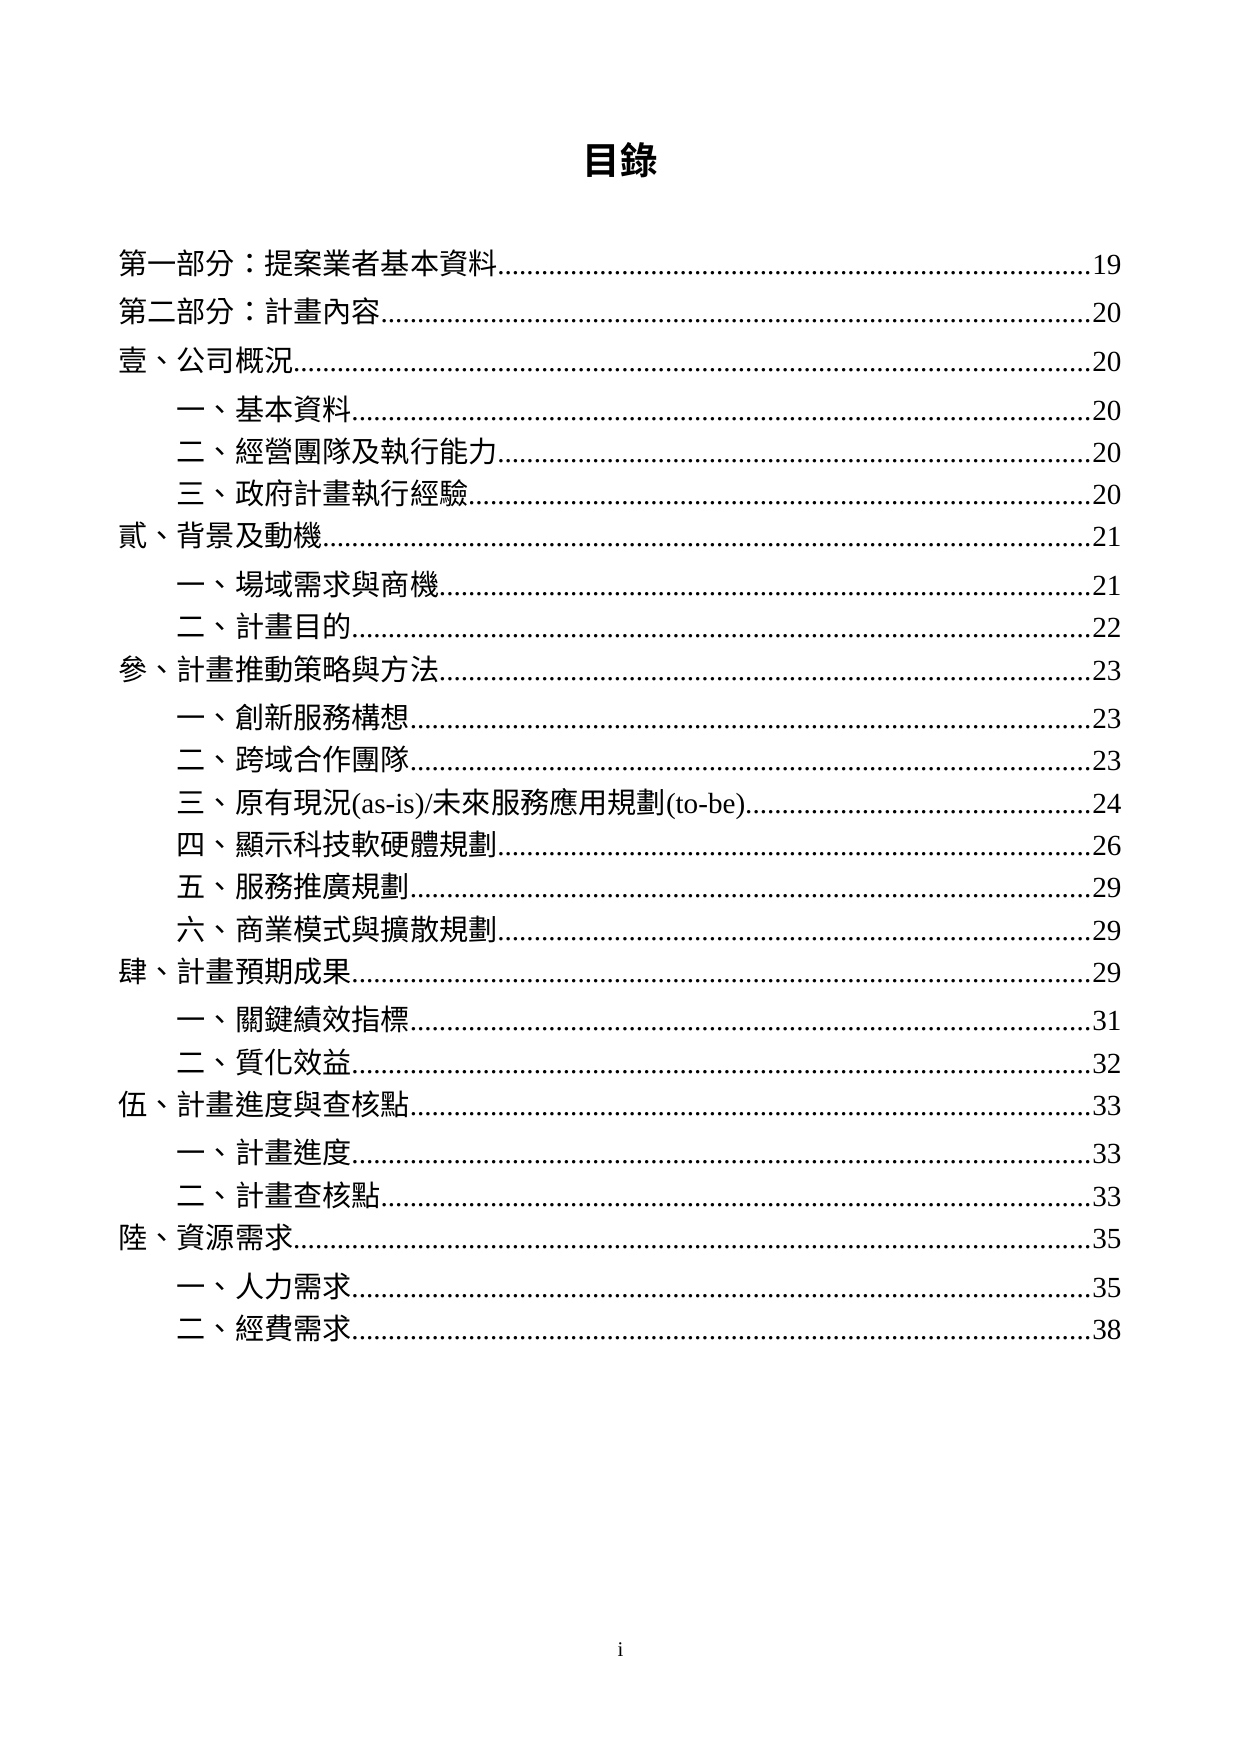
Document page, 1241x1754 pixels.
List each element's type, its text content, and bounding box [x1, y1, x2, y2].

text 參、計畫推動策略與方法 4 [118, 646, 1122, 688]
text 二、計畫目的 3 [176, 604, 1122, 646]
text 一、創新服務構想 4 [176, 695, 1122, 737]
text 第一部分：提案業者基本資料 1 [118, 241, 1122, 283]
text 一、計畫進度 11 [176, 1130, 1122, 1172]
text 六、商業模式與擴散規劃 8 [176, 906, 1122, 948]
text 一、關鍵績效指標 9 [176, 997, 1122, 1039]
text 二、經營團隊及執行能力 2 [176, 428, 1122, 471]
text 二、跨域合作團隊 4 [176, 737, 1122, 779]
text 肆、計畫預期成果 9 [118, 948, 1122, 991]
text 一、人力需求 13 [176, 1263, 1122, 1306]
text 二、質化效益 10 [176, 1039, 1122, 1082]
text 二、經費需求 15 [176, 1306, 1122, 1348]
text 伍、計畫進度與查核點 11 [118, 1082, 1122, 1124]
text 第二部分：計畫內容 2 [118, 289, 1122, 331]
text 三、原有現況(as-is)/未來服務應用規劃(to-be) 5 [176, 779, 1122, 822]
text 五、服務推廣規劃 8 [176, 864, 1122, 906]
text 四、顯示科技軟硬體規劃 6 [176, 822, 1122, 864]
text 二、計畫查核點 12 [176, 1172, 1122, 1215]
text 陸、資源需求 13 [118, 1215, 1122, 1257]
text 貳、背景及動機 3 [118, 513, 1122, 555]
text 三、政府計畫執行經驗 2 [176, 471, 1122, 513]
text 壹、公司概況 2 [118, 338, 1122, 380]
text 一、場域需求與商機 3 [176, 562, 1122, 604]
text 一、基本資料 2 [176, 386, 1122, 428]
text 目錄 [118, 131, 1122, 185]
